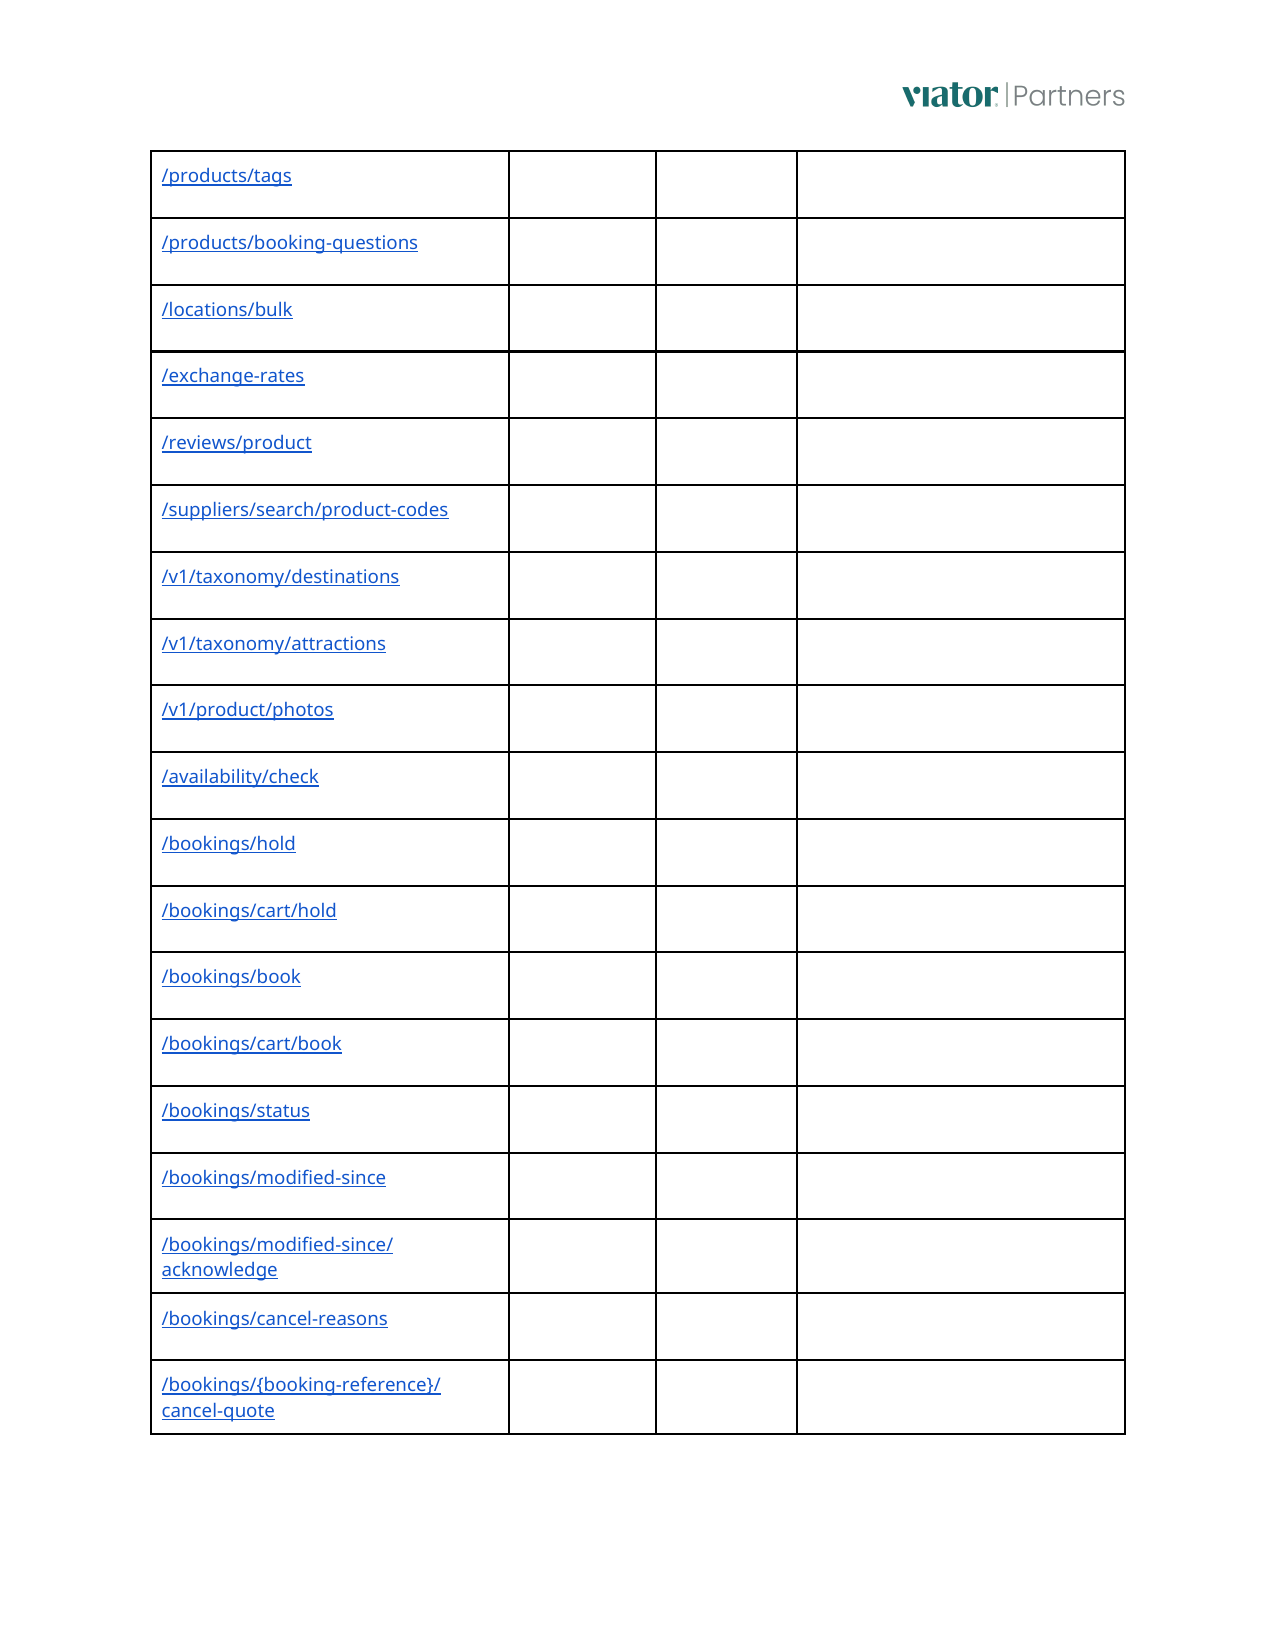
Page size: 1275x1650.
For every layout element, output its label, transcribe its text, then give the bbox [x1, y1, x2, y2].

table_cell /availability/check [152, 753, 508, 818]
table_cell [798, 1361, 1124, 1433]
table_cell [657, 953, 796, 1018]
table_cell [657, 353, 796, 417]
table_cell [798, 486, 1124, 551]
table_cell [657, 753, 796, 818]
table_cell [510, 953, 655, 1018]
table_cell [510, 686, 655, 751]
table_cell [798, 1294, 1124, 1359]
table_cell [798, 1087, 1124, 1152]
table_cell [657, 286, 796, 350]
table_cell [657, 1087, 796, 1152]
table_cell [510, 753, 655, 818]
table_cell [510, 152, 655, 217]
table_cell /bookings/cancel-reasons [152, 1294, 508, 1359]
table_cell [510, 353, 655, 417]
table_cell [657, 553, 796, 617]
table_cell [510, 286, 655, 350]
table_cell [657, 419, 796, 484]
table_cell [798, 152, 1124, 217]
table_cell [798, 286, 1124, 350]
table_cell [798, 553, 1124, 617]
table_cell [510, 1020, 655, 1085]
table_cell [798, 887, 1124, 951]
table_cell [657, 1154, 796, 1218]
table_cell [798, 620, 1124, 684]
table_cell [657, 486, 796, 551]
table_cell [657, 1020, 796, 1085]
table_cell [798, 953, 1124, 1018]
table_cell [510, 1294, 655, 1359]
table_cell /bookings/{booking-reference}/cancel-quote [152, 1361, 508, 1433]
table_cell [510, 887, 655, 951]
table_cell /reviews/product [152, 419, 508, 484]
table_cell [798, 1220, 1124, 1292]
table_cell /suppliers/search/product-codes [152, 486, 508, 551]
table_cell [657, 1294, 796, 1359]
table_cell [798, 820, 1124, 884]
table_cell [510, 553, 655, 617]
table_cell [798, 1154, 1124, 1218]
table_cell [657, 152, 796, 217]
table_cell [798, 419, 1124, 484]
table_cell [798, 686, 1124, 751]
table_cell /v1/taxonomy/destinations [152, 553, 508, 617]
table_cell [510, 1361, 655, 1433]
table_cell [510, 620, 655, 684]
table_cell [510, 219, 655, 283]
table_cell [510, 1220, 655, 1292]
table_cell /bookings/cart/book [152, 1020, 508, 1085]
table_cell [798, 1020, 1124, 1085]
table_cell /bookings/cart/hold [152, 887, 508, 951]
table_cell [510, 820, 655, 884]
table_cell /products/tags [152, 152, 508, 217]
table_cell /exchange-rates [152, 353, 508, 417]
table_cell /bookings/modified-since [152, 1154, 508, 1218]
table_cell /products/booking-questions [152, 219, 508, 283]
table_cell [657, 1361, 796, 1433]
table_cell [657, 1220, 796, 1292]
picture [902, 75, 1125, 117]
table_cell [510, 1154, 655, 1218]
table_cell [657, 887, 796, 951]
table_cell /bookings/hold [152, 820, 508, 884]
table_cell [798, 219, 1124, 283]
table_cell /locations/bulk [152, 286, 508, 350]
table_cell /bookings/status [152, 1087, 508, 1152]
table_cell [798, 753, 1124, 818]
table_cell [798, 353, 1124, 417]
table_cell [510, 1087, 655, 1152]
table_cell [510, 419, 655, 484]
table_cell [510, 486, 655, 551]
table_cell /v1/taxonomy/attractions [152, 620, 508, 684]
table_cell /v1/product/photos [152, 686, 508, 751]
table_cell /bookings/book [152, 953, 508, 1018]
table_cell [657, 219, 796, 283]
table_cell [657, 820, 796, 884]
table_cell /bookings/modified-since/acknowledge [152, 1220, 508, 1292]
table_cell [657, 686, 796, 751]
table_cell [657, 620, 796, 684]
